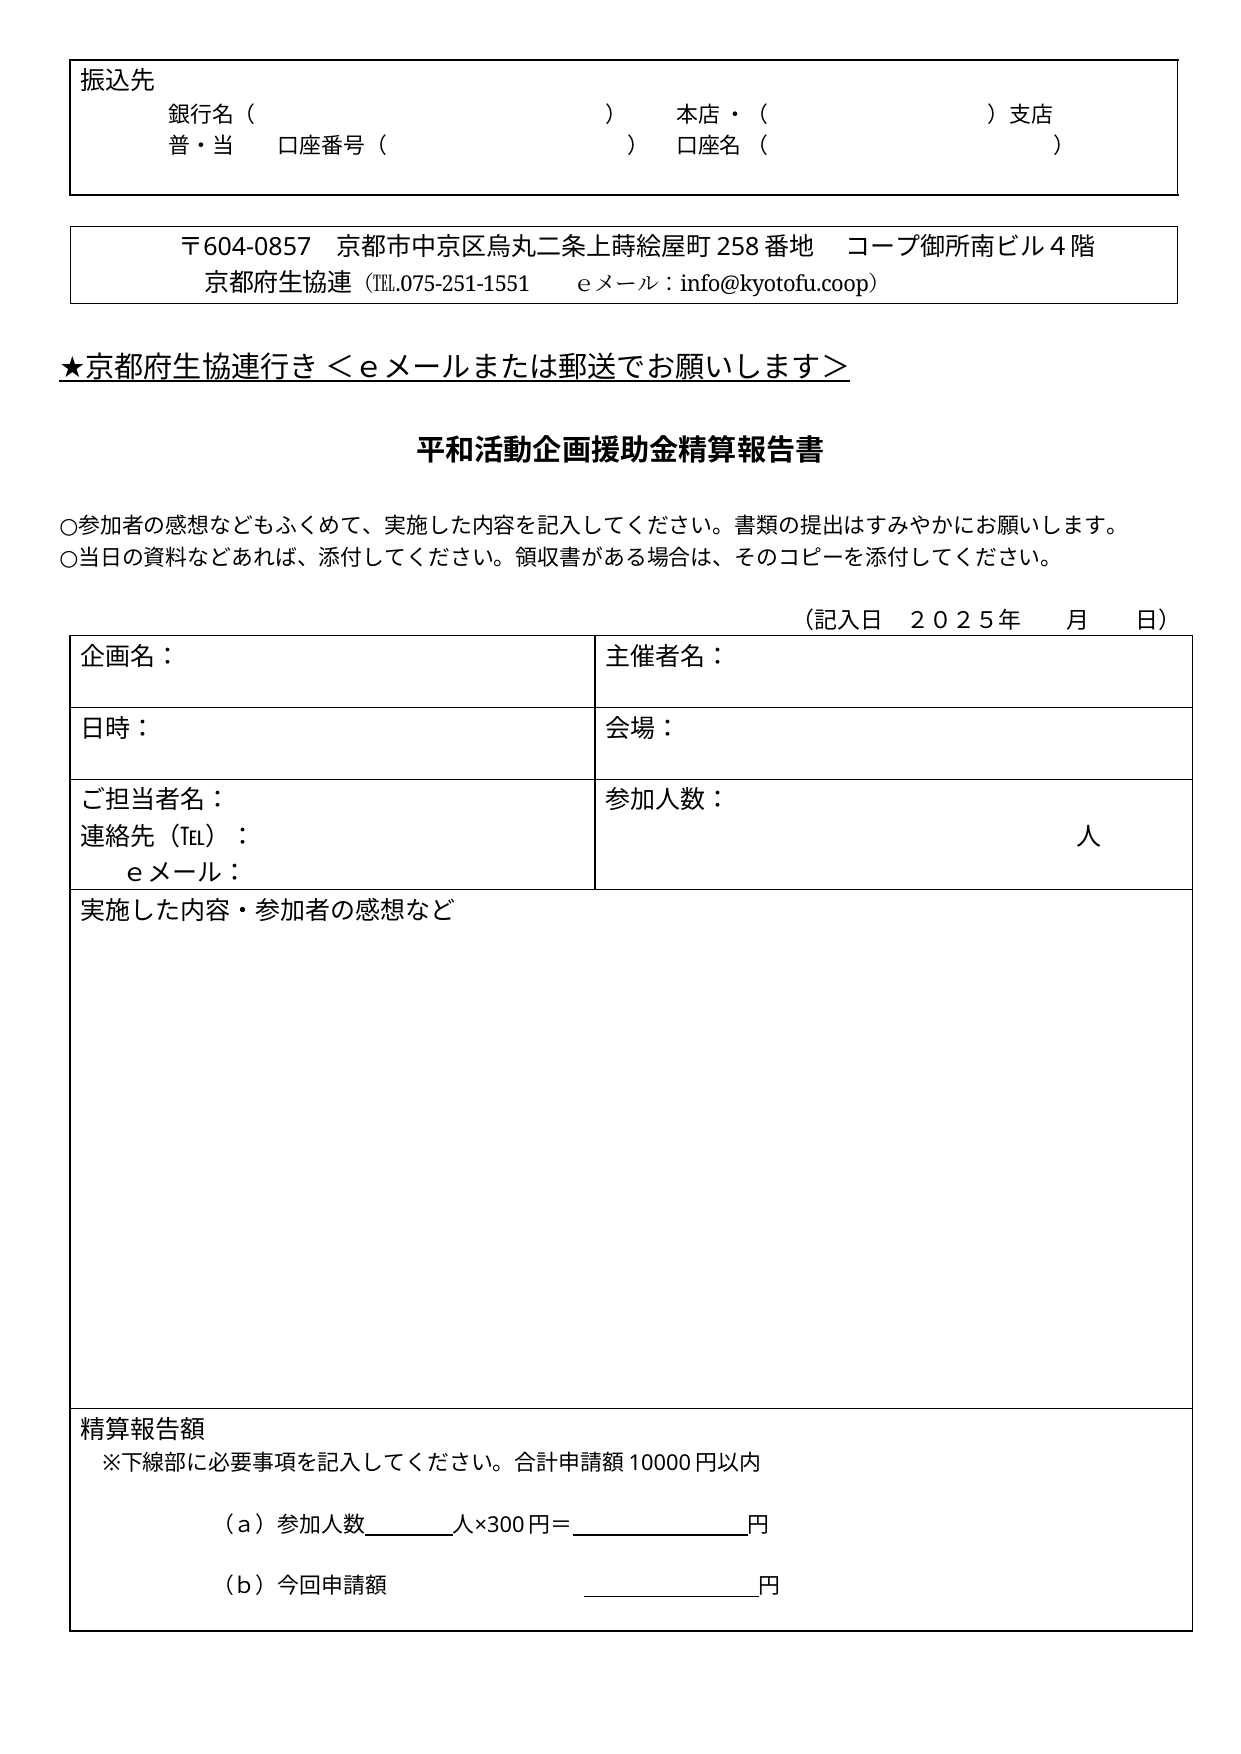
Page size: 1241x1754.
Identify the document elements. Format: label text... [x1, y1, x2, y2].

table_cell 振込先 銀行名（ ） 本店 ・（ ）支店 普・当 口座番号（ ） 口座名 （ ） [71, 61, 1177, 194]
text （記入日 ２０２５年 月 日） [59, 601, 1181, 635]
table_header 主催者名： [596, 636, 1192, 707]
table_cell 日時： [71, 708, 594, 778]
table_header 〒604-0857 京都市中京区烏丸二条上蒔絵屋町258番地 コープ御所南ビル４階 京都府生協連（℡.075-251-1551 ｅメール：info@kyotofu.coop） [71, 227, 1177, 303]
text 平和活動企画援助金精算報告書 [59, 426, 1181, 468]
table_cell 実施した内容・参加者の感想など [71, 890, 1192, 1407]
table_cell 会場： [596, 708, 1192, 778]
table_cell 精算報告額 ※下線部に必要事項を記入してください。合計申請額10000円以内 （ａ）参加人数 人×300円＝ 円 （ｂ）今回申請額 円 [71, 1409, 1192, 1630]
table_cell ご担当者名： 連絡先（℡）： ｅメール： [71, 780, 594, 889]
table_header 企画名： [71, 636, 594, 707]
text ○参加者の感想などもふくめて、実施した内容を記入してください。書類の提出はすみやかにお願いします。 [59, 508, 1181, 540]
text ○当日の資料などあれば、添付してください。領収書がある場合は、そのコピーを添付してください。 [59, 540, 1181, 572]
table_cell 参加人数： 人 [596, 780, 1192, 889]
text ★京都府生協連行き ＜ｅメールまたは郵送でお願いします＞ [59, 344, 1181, 386]
